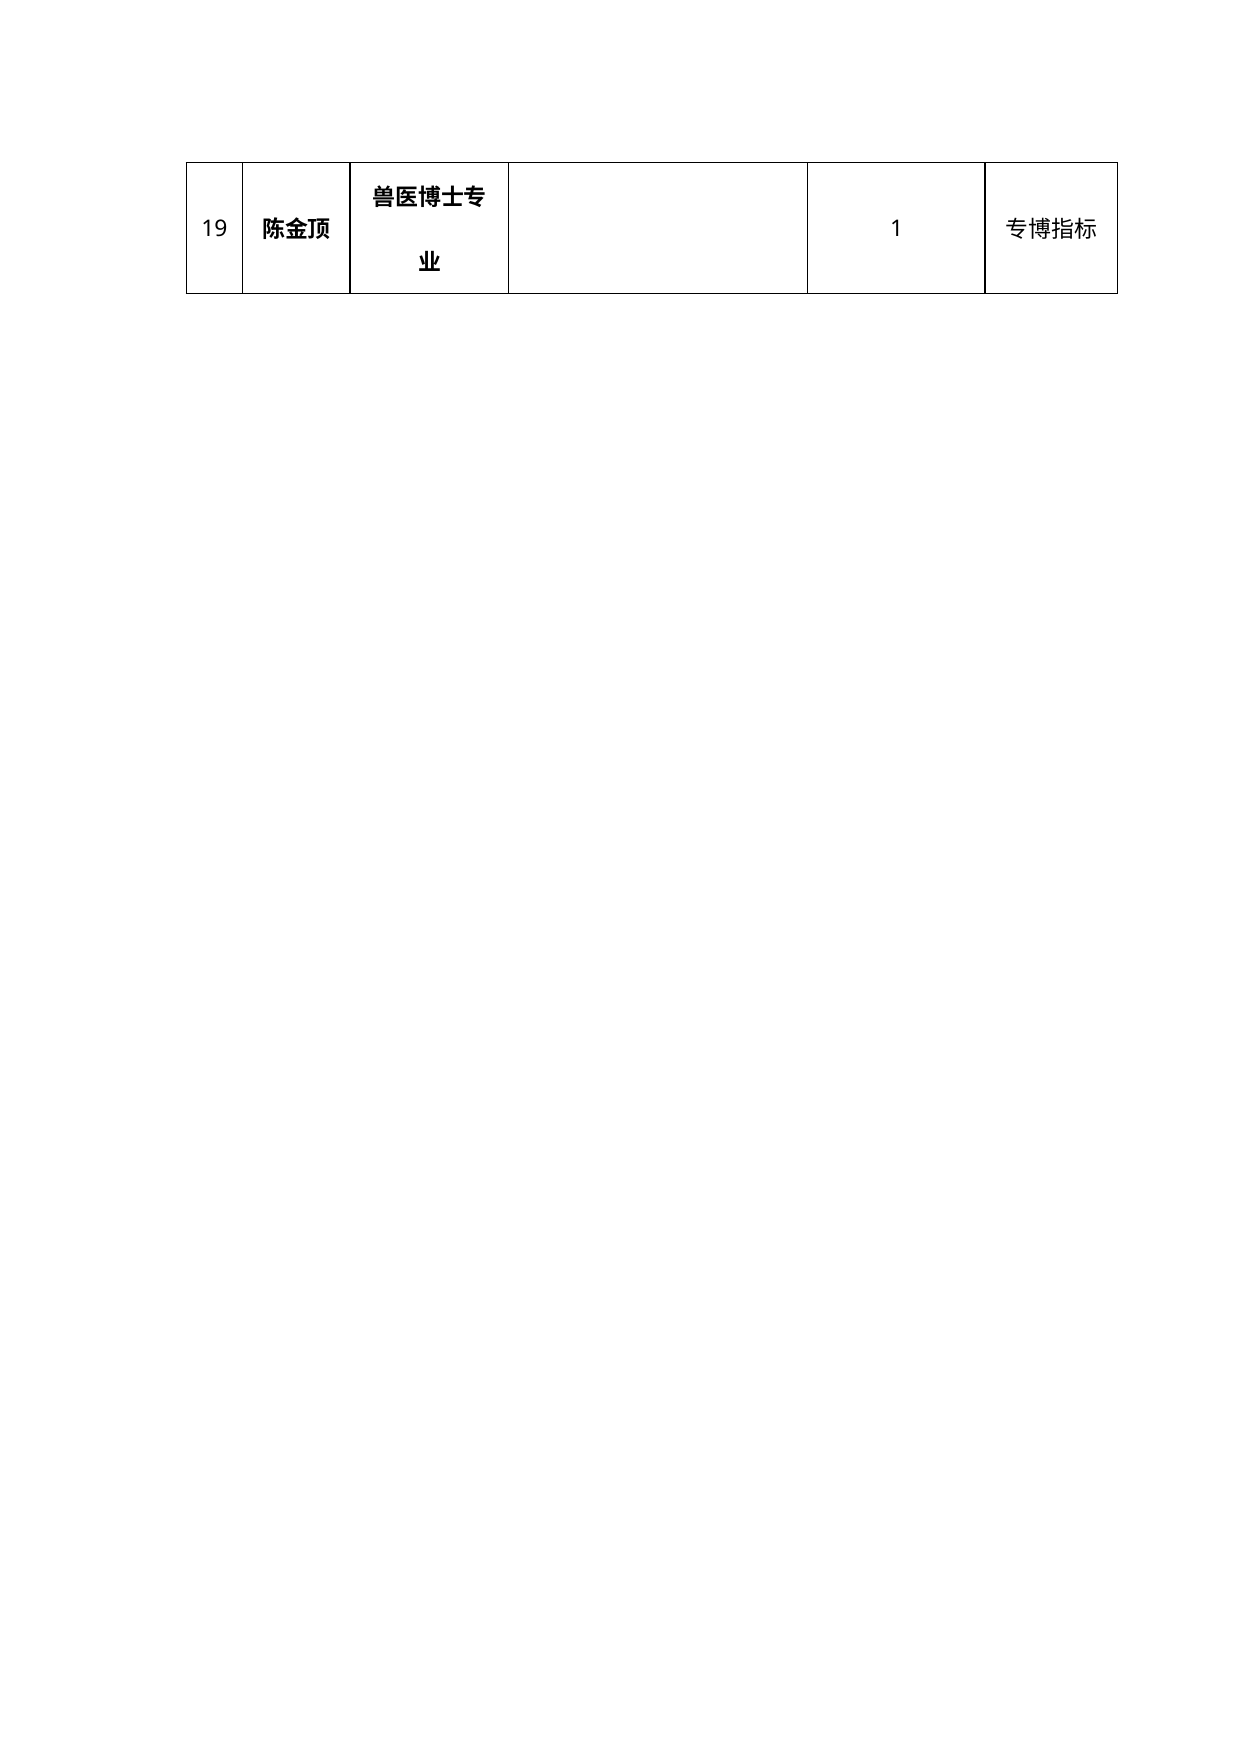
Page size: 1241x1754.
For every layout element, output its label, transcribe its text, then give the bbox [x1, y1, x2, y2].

table_cell 兽医博士专业 [351, 163, 508, 293]
table_cell 19 [187, 163, 242, 293]
table_cell 专博指标 [986, 163, 1117, 293]
table_cell 陈金顶 [243, 163, 349, 293]
table_cell 1 [808, 163, 984, 293]
table_cell [509, 163, 807, 293]
